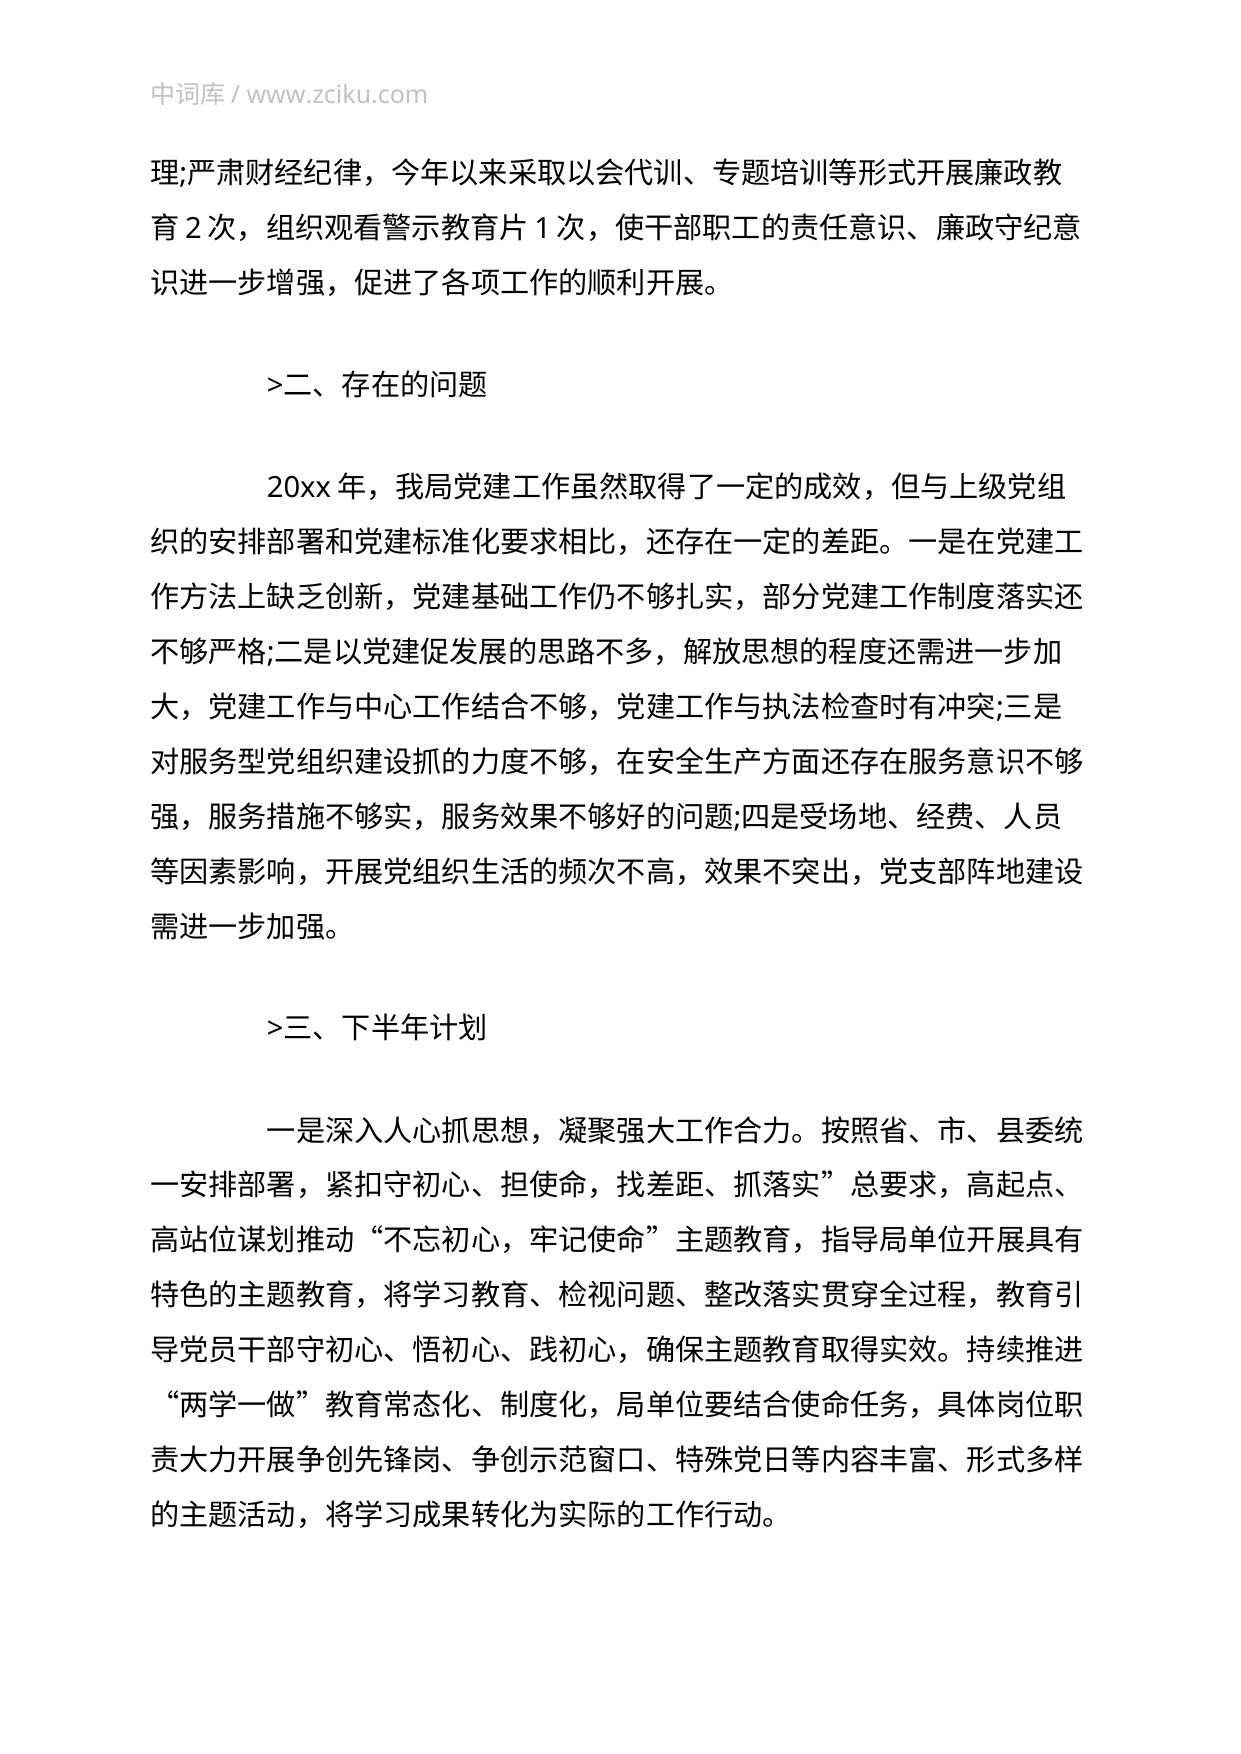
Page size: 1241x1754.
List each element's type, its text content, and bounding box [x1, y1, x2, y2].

text >二、存在的问题 [150, 362, 1090, 404]
text 20xx年，我局党建工作虽然取得了一定的成效，但与上级党组织的安排部署和党建标准化要求相比，还存在一定的差距。一是在党建工作方法上缺乏创新，党建基础工作仍不够扎实，部分党建工作制度落实还不够严格;二是以党建促发展的思路不多，解放思想的程度还需进一步加大，党建工作与中心工作结合不够，党建工作与执法检查时有冲突;三是对服务型党组织建设抓的力度不够，在安全生产方面还存在服务意识不够强，服务措施不够实，服务效果不够好的问题;四是受场地、经费、人员等因素影响，开展党组织生活的频次不高，效果不突出，党支部阵地建设需进一步加强。 [150, 464, 1090, 946]
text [150, 150, 1090, 302]
text 一是深入人心抓思想，凝聚强大工作合力。按照省、市、县委统一安排部署，紧扣守初心、担使命，找差距、抓落实”总要求，高起点、高站位谋划推动“不忘初心，牢记使命”主题教育，指导局单位开展具有特色的主题教育，将学习教育、检视问题、整改落实贯穿全过程，教育引导党员干部守初心、悟初心、践初心，确保主题教育取得实效。持续推进“两学一做”教育常态化、制度化，局单位要结合使命任务，具体岗位职责大力开展争创先锋岗、争创示范窗口、特殊党日等内容丰富、形式多样的主题活动，将学习成果转化为实际的工作行动。 [150, 1107, 1090, 1534]
text >三、下半年计划 [150, 1005, 1090, 1047]
